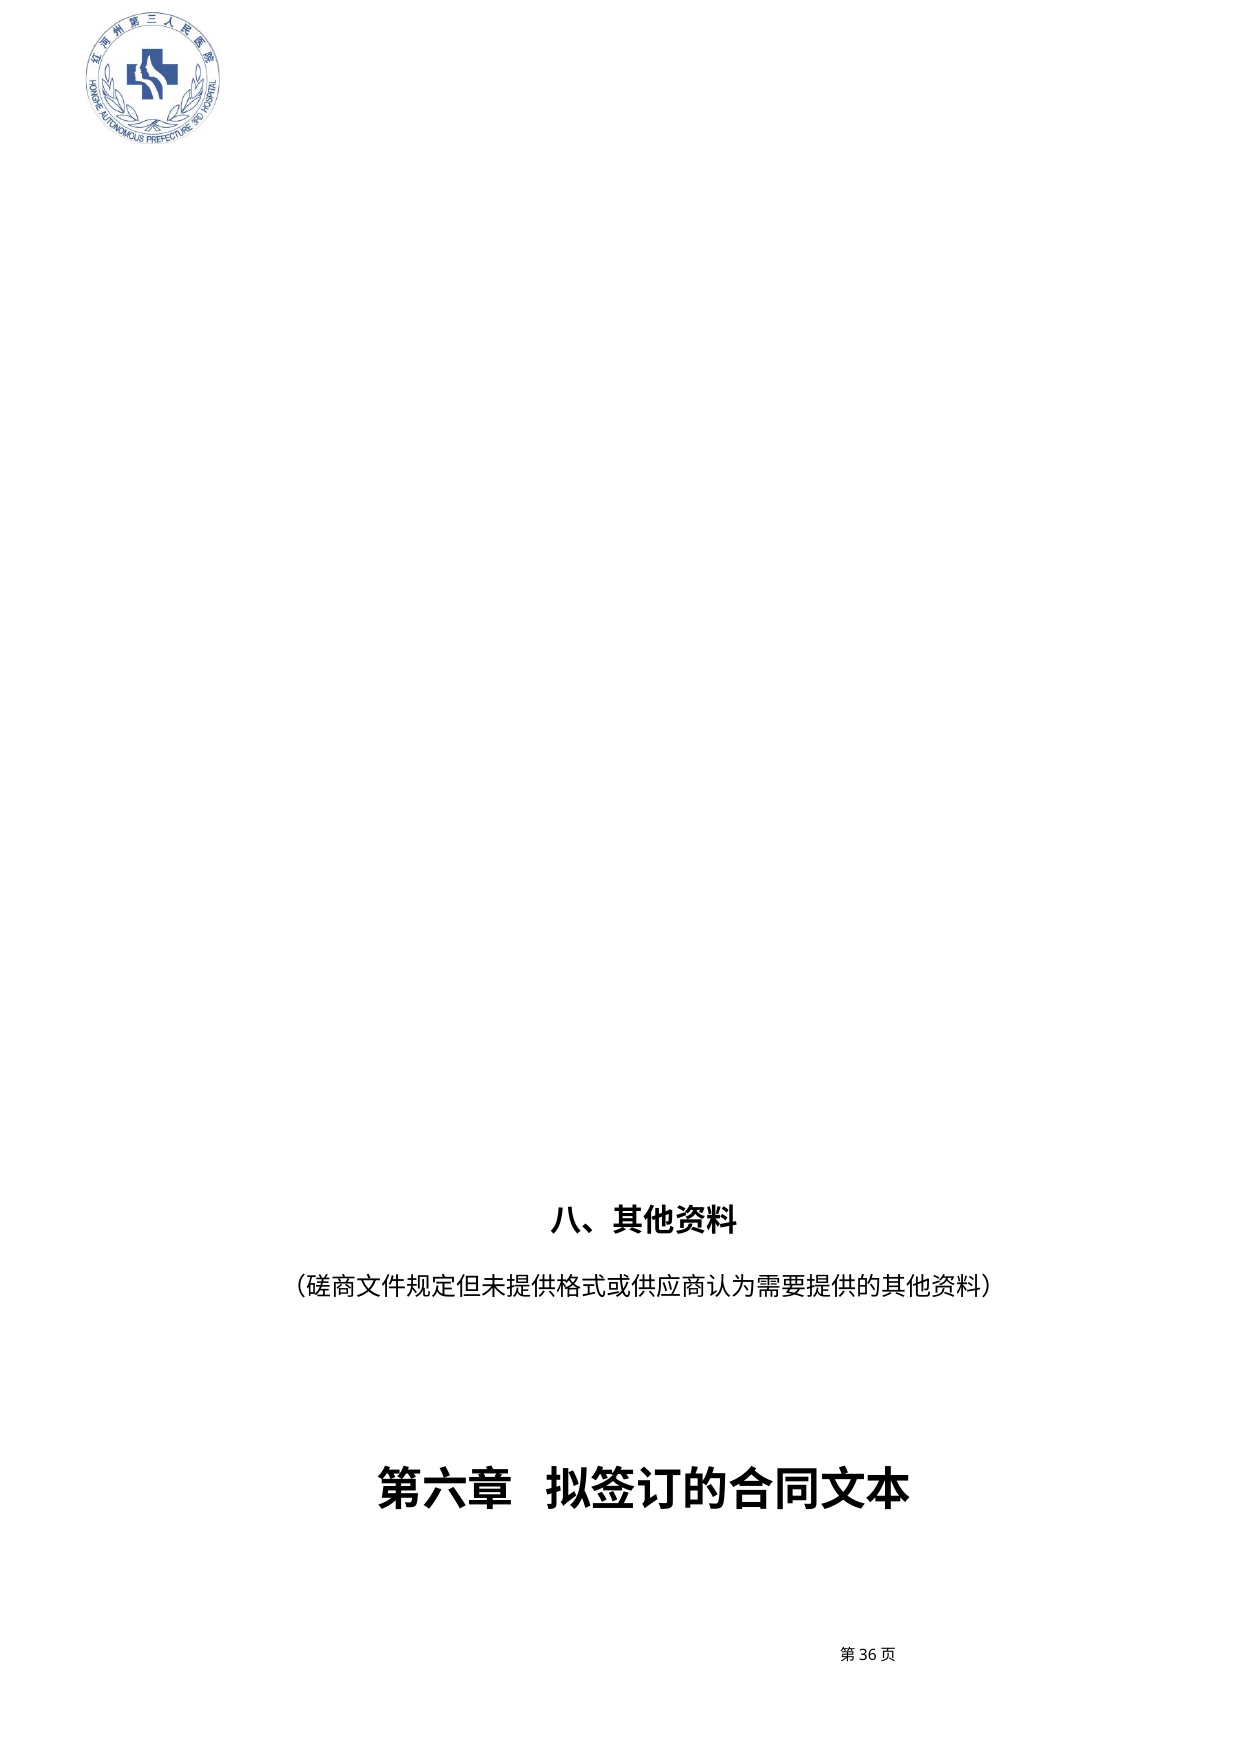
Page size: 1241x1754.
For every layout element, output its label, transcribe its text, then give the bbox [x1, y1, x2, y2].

text （磋商文件规定但未提供格式或供应商认为需要提供的其他资料） [148, 1251, 1140, 1318]
list 八、其他资料 [148, 1184, 1140, 1251]
text 第六章 拟签订的合同文本 [148, 1452, 1140, 1519]
picture [85, 12, 220, 144]
